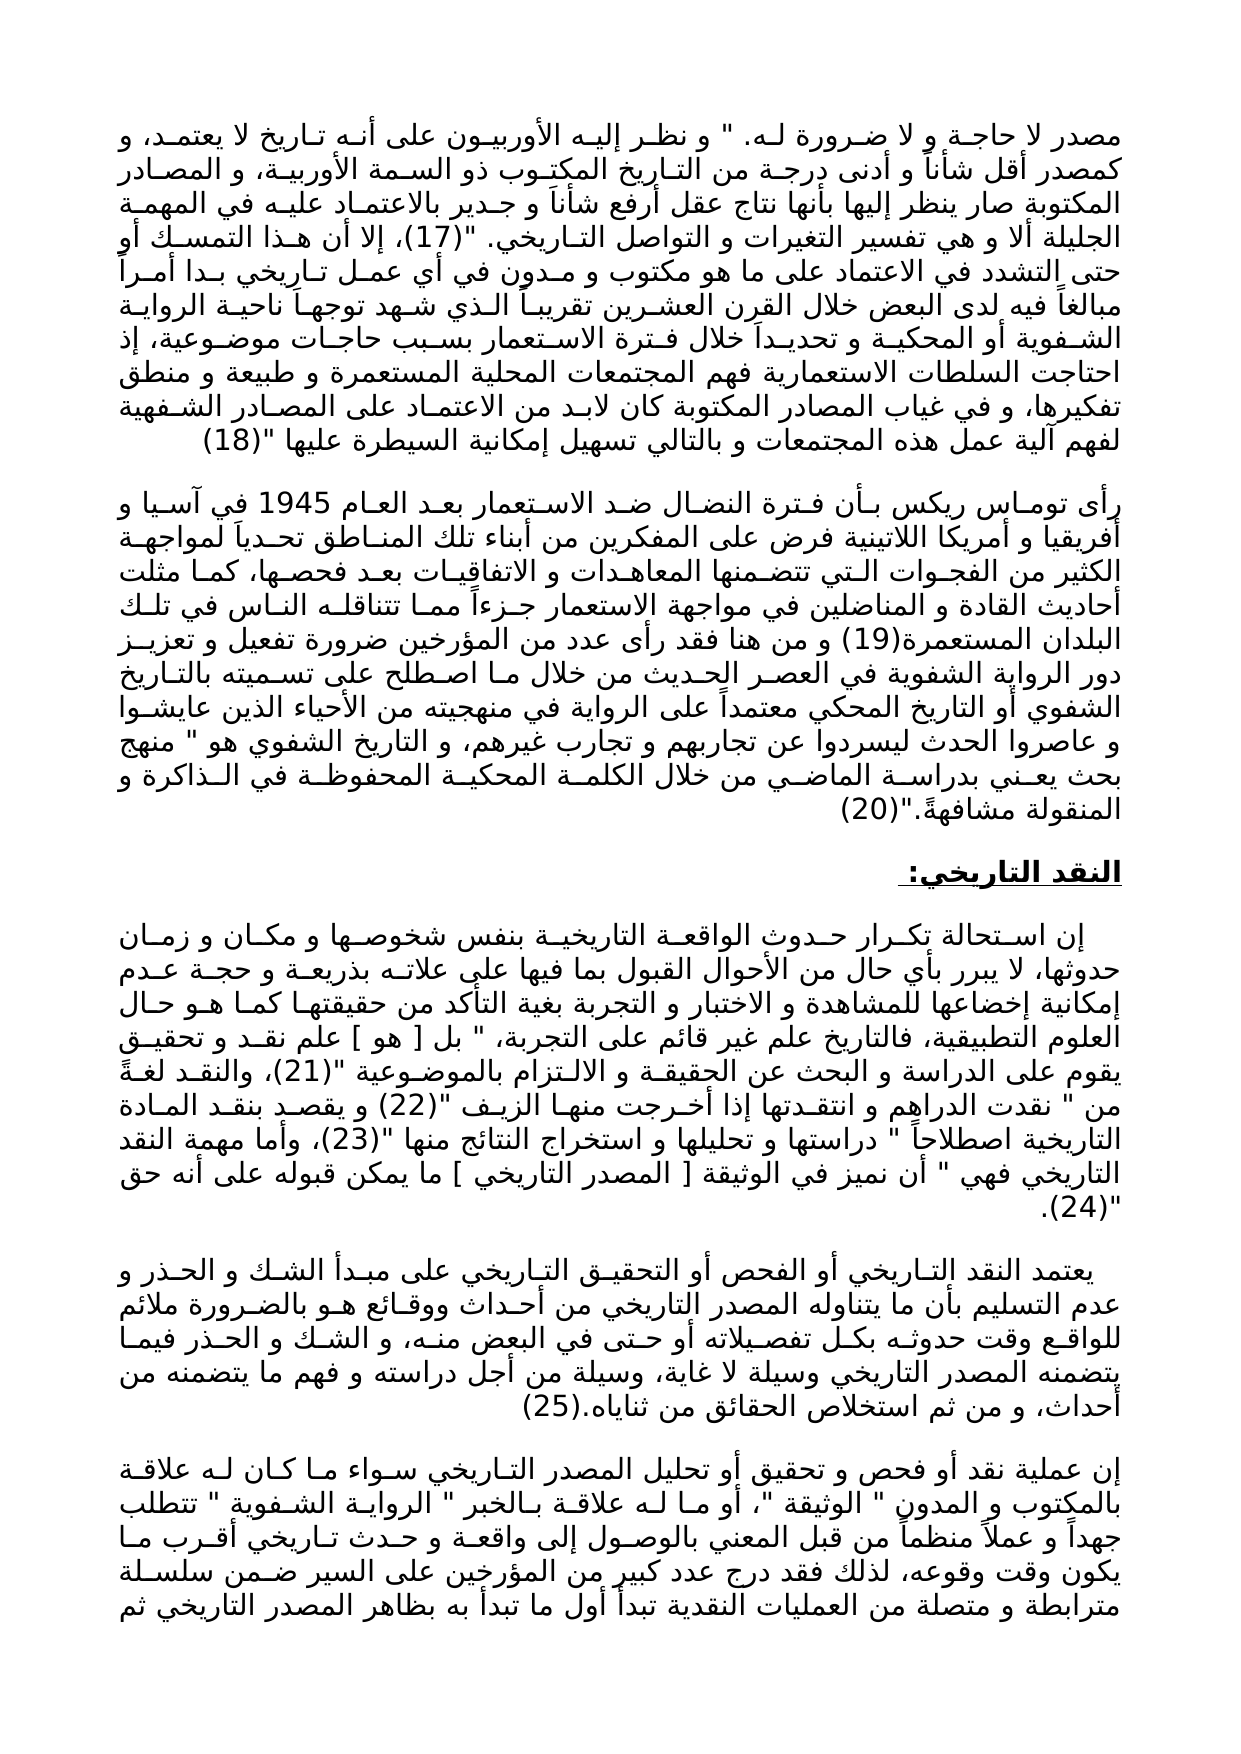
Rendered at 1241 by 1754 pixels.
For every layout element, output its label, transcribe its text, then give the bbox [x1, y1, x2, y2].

text رأى توماس ريكس بأن فترة النضال ضد الاستعمار بعد العام 1945 في آسيا و أفريقيا و أمريكا اللاتينية فرض على المفكرين من أبناء تلك المناطق تحدياَ لمواجهة الكثير من الفجوات التي تتضمنها المعاهدات و الاتفاقيات بعد فحصها، كما مثلت أحاديث القادة و المناضلين في مواجهة الاستعمار جزءاً مما تتناقله الناس في تلك البلدان المستعمرة(19) و من هنا فقد رأى عدد من المؤرخين ضرورة تفعيل و تعزيز دور الرواية الشفوية في العصر الحديث من خلال ما اصطلح على تسميته بالتاريخ الشفوي أو التاريخ المحكي معتمداً على الرواية في منهجيته من الأحياء الذين عايشوا و عاصروا الحدث ليسردوا عن تجاربهم و تجارب غيرهم، و التاريخ الشفوي هو " منهج بحث يعني بدراسة الماضي من خلال الكلمة المحكية المحفوظة في الذاكرة و المنقولة مشافهةً."(20) [118, 487, 1122, 826]
text النقد التاريخي: [118, 856, 1122, 889]
text إن استحالة تكرار حدوث الواقعة التاريخية بنفس شخوصها و مكان و زمان حدوثها، لا يبرر بأي حال من الأحوال القبول بما فيها على علاته بذريعة و حجة عدم إمكانية إخضاعها للمشاهدة و الاختبار و التجربة بغية التأكد من حقيقتها كما هو حال العلوم التطبيقية، فالتاريخ علم غير قائم على التجربة، " بل [ هو ] علم نقد و تحقيق يقوم على الدراسة و البحث عن الحقيقة و الالتزام بالموضوعية "(21)، والنقد لغةً من " نقدت الدراهم و انتقدتها إذا أخرجت منها الزيف "(22) و يقصد بنقد المادة التاريخية اصطلاحاً " دراستها و تحليلها و استخراج النتائج منها "(23)، وأما مهمة النقد التاريخي فهي " أن نميز في الوثيقة [ المصدر التاريخي ] ما يمكن قبوله على أنه حق "(24). [118, 919, 1122, 1224]
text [118, 118, 1122, 458]
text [118, 1452, 1122, 1622]
text يعتمد النقد التاريخي أو الفحص أو التحقيق التاريخي على مبدأ الشك و الحذر و عدم التسليم بأن ما يتناوله المصدر التاريخي من أحداث ووقائع هو بالضرورة ملائم للواقع وقت حدوثه بكل تفصيلاته أو حتى في البعض منه، و الشك و الحذر فيما يتضمنه المصدر التاريخي وسيلة لا غاية، وسيلة من أجل دراسته و فهم ما يتضمنه من أحداث، و من ثم استخلاص الحقائق من ثناياه.(25) [118, 1253, 1122, 1423]
